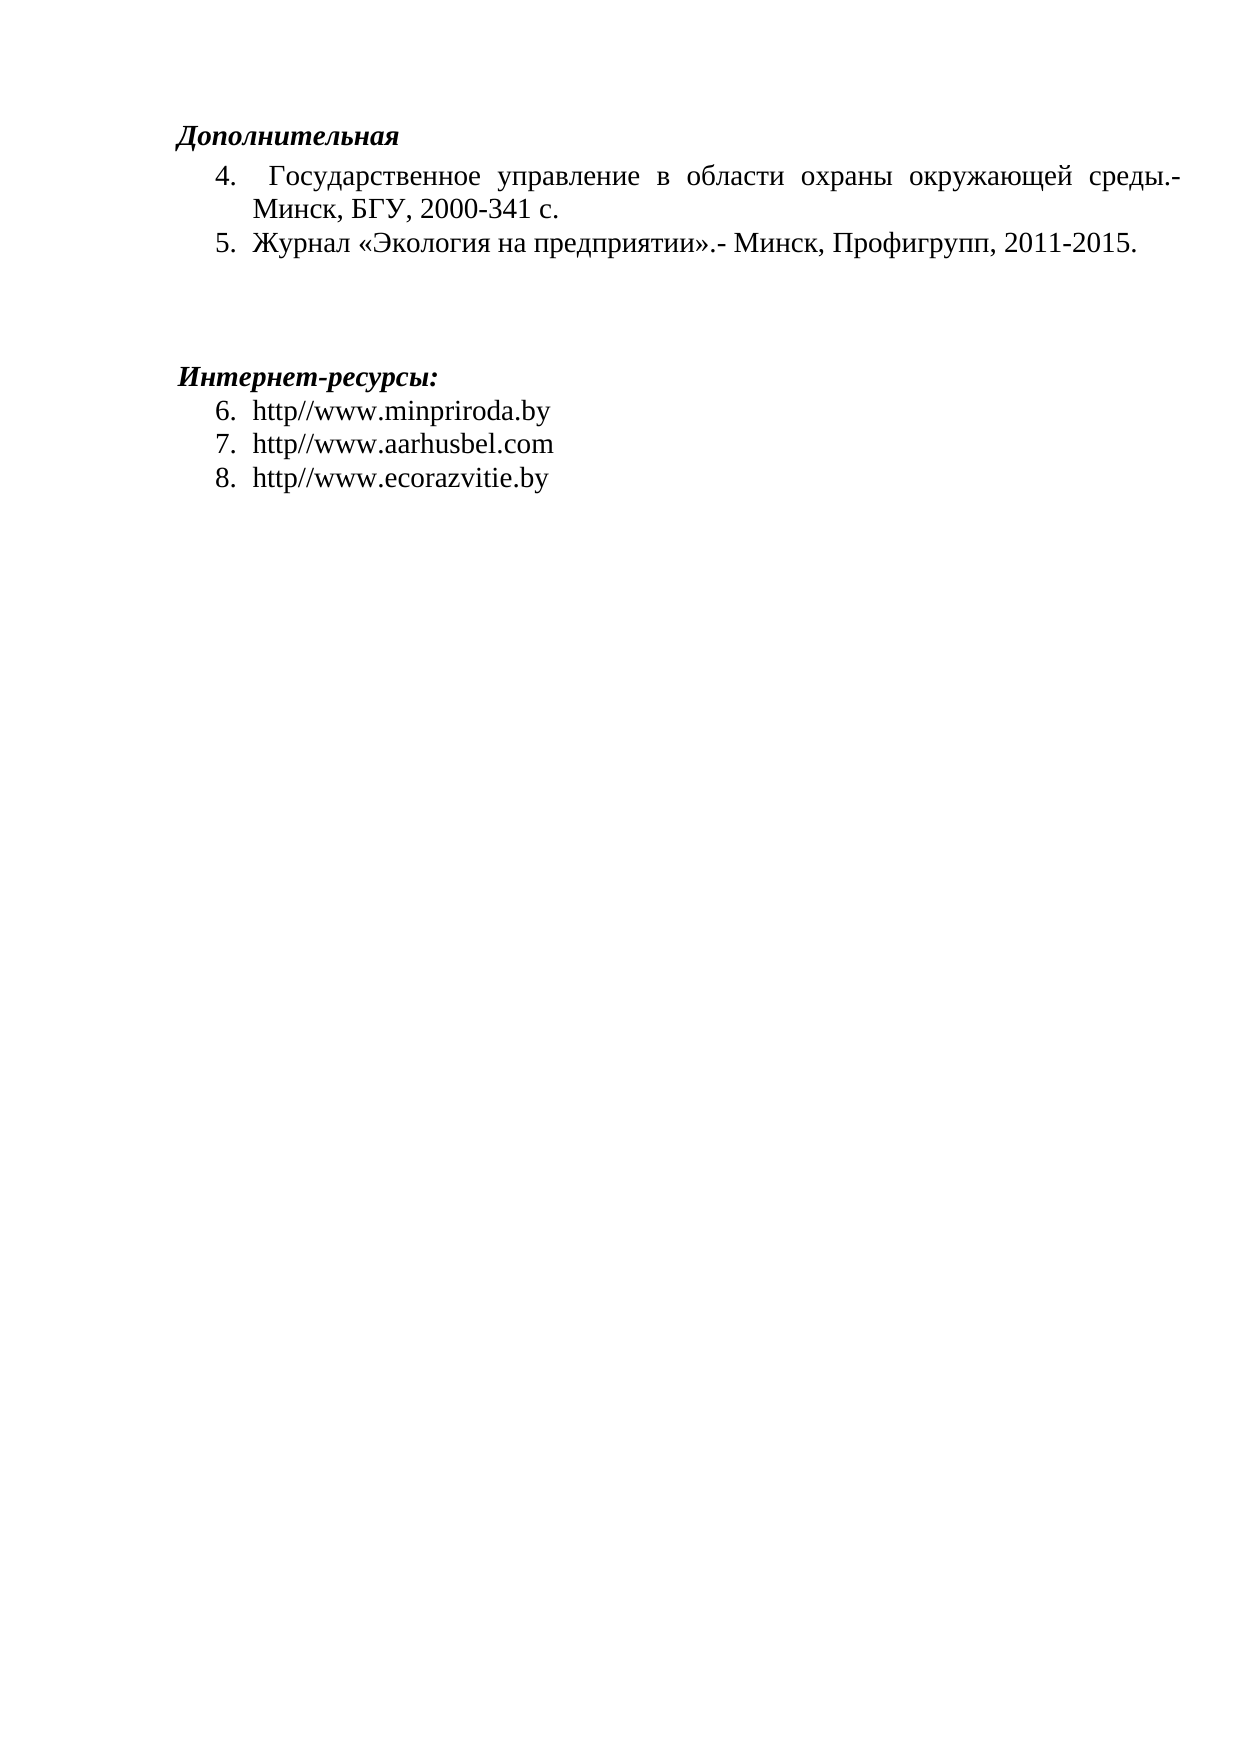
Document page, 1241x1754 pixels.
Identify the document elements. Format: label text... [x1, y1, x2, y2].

list http//www.ecorazvitie.by [215, 460, 1181, 493]
list Государственное управление в области охраны окружающей среды.- Минск, БГУ, 2000-341 с. [215, 158, 1181, 225]
subtitle Дополнительная [177, 118, 1181, 152]
list http//www.minpriroda.by [215, 393, 1181, 426]
list Журнал «Экология на предприятии».- Минск, Профигрупп, 2011-2015. [215, 225, 1181, 258]
list http//www.aarhusbel.com [215, 426, 1181, 460]
text Интернет-ресурсы: [177, 359, 1181, 393]
